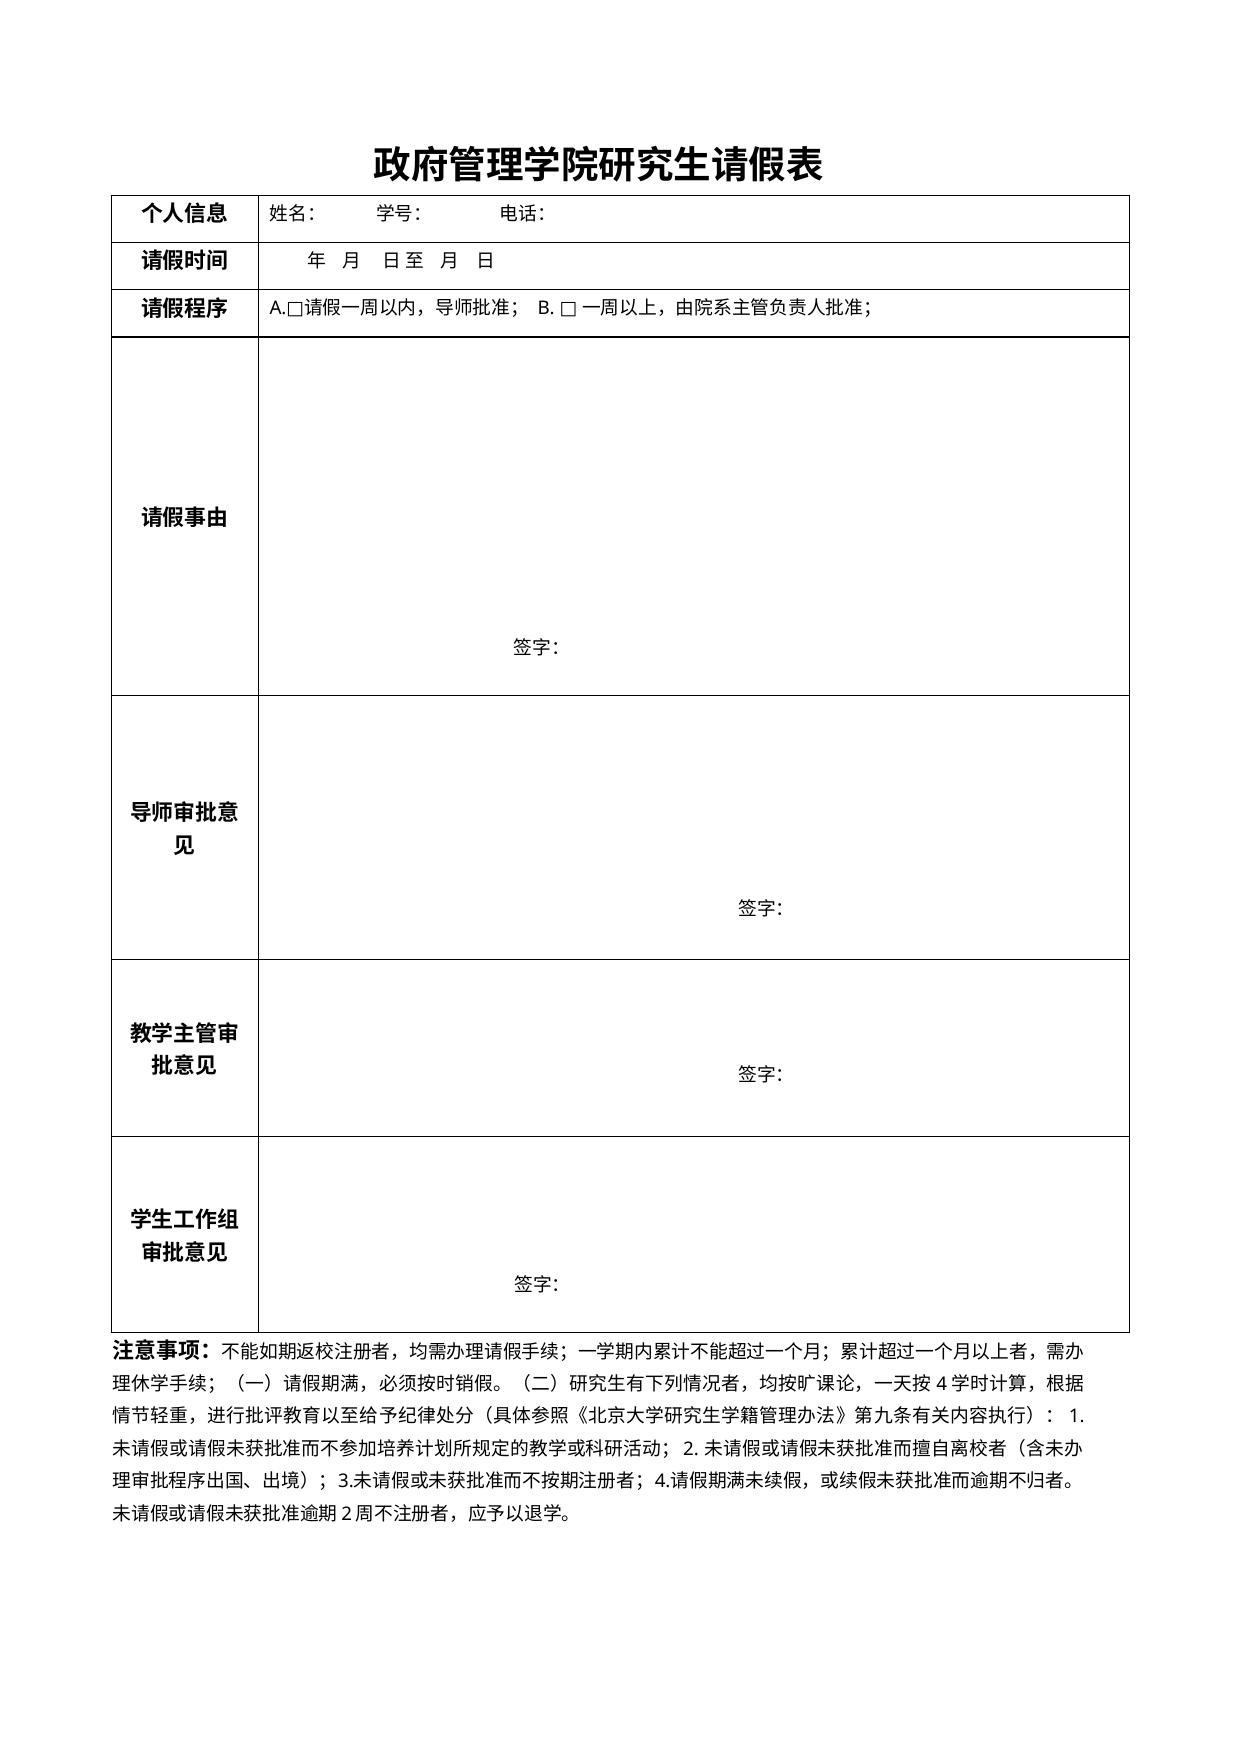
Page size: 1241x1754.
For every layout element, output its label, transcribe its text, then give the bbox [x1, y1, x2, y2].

table_cell 请假程序 [112, 290, 258, 336]
table_cell 年 月 日 至 月 日 [259, 243, 1129, 289]
table_cell 签字： [259, 1137, 1129, 1332]
table_cell 请假事由 [112, 338, 258, 695]
table_header 个人信息 [112, 196, 258, 242]
text 注意事项：不能如期返校注册者，均需办理请假手续；一学期内累计不能超过一个月；累计超过一个月以上者，需办理休学手续；（一）请假期满，必须按时销假。（二）研究生有下列情况者，均按旷课论，一天按4学时计算，根据情节轻重，进行批评教育以至给予纪律处分（具体参照《北京大学研究生学籍管理办法》第九条有关内容执行）：1. 未请假或请假未获批准而不参加培养计划所规定的教学或科研活动；2. 未请假或请假未获批准而擅自离校者（含未办理审批程序出国、出境）；3.未请假或未获批准而不按期注册者；4.请假期满未续假，或续假未获批准而逾期不归者。未请假或请假未获批准逾期2周不注册者，应予以退学。 [112, 1333, 1084, 1528]
text 政府管理学院研究生请假表 [112, 129, 1084, 194]
table_cell 签字： [259, 960, 1129, 1136]
table_cell 导师审批意见 [112, 696, 258, 959]
table_cell 学生工作组审批意见 [112, 1137, 258, 1332]
table_header 姓名： 学号： 电话： [259, 196, 1129, 242]
table_cell A.□请假一周以内，导师批准； B. □ 一周以上，由院系主管负责人批准； [259, 290, 1129, 336]
table_cell 教学主管审批意见 [112, 960, 258, 1136]
table_cell 签字： [259, 696, 1129, 959]
table_cell 签字： [259, 338, 1129, 695]
table_cell 请假时间 [112, 243, 258, 289]
